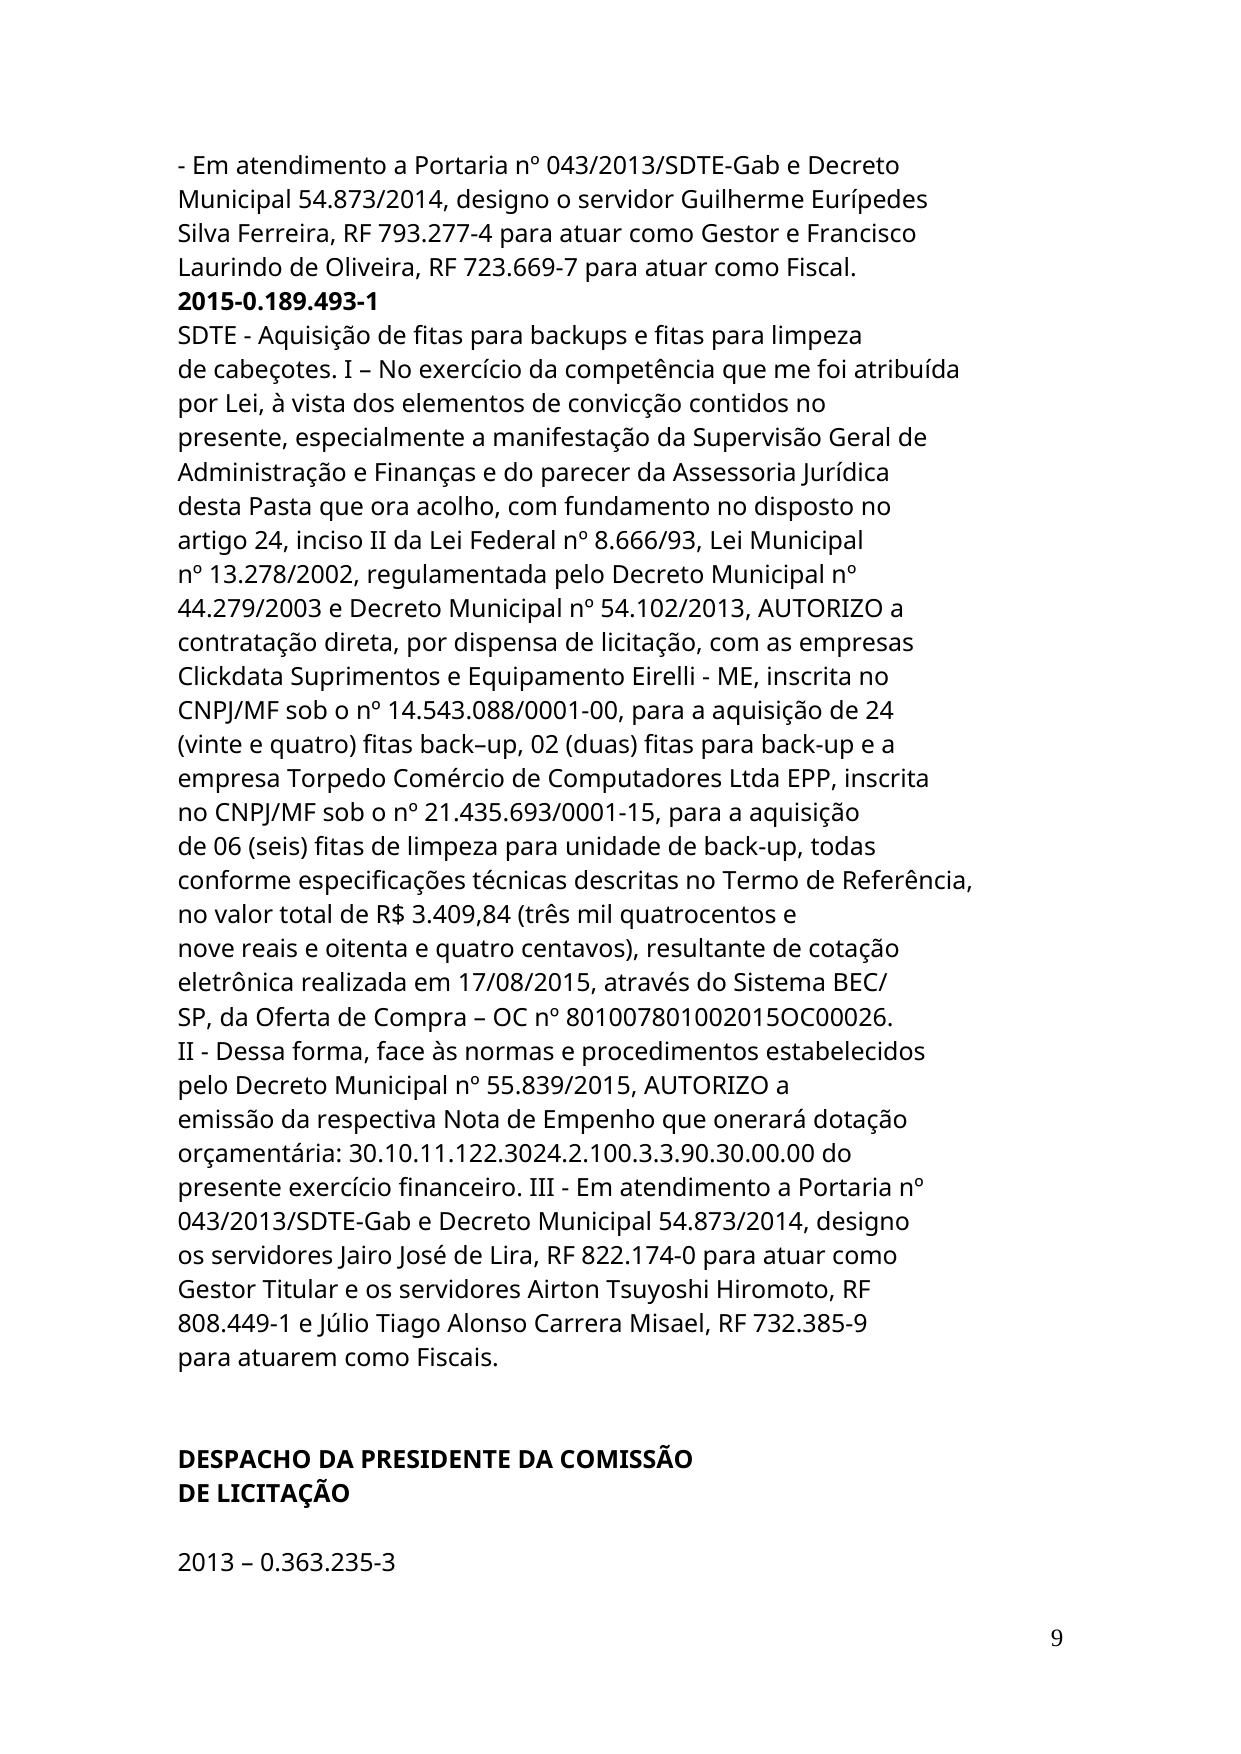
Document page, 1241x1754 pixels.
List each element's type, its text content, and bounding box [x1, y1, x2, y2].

text 2013 – 0.363.235-3 [177, 1544, 1063, 1578]
text eletrônica realizada em 17/08/2015, através do Sistema BEC/ [177, 965, 1063, 999]
text 44.279/2003 e Decreto Municipal nº 54.102/2013, AUTORIZO a [177, 590, 1063, 624]
text por Lei, à vista dos elementos de convicção contidos no [177, 386, 1063, 420]
text SP, da Oferta de Compra – OC nº 801007801002015OC00026. [177, 999, 1063, 1033]
text desta Pasta que ora acolho, com fundamento no disposto no [177, 488, 1063, 522]
text 2015-0.189.493-1 [177, 284, 1063, 318]
text Clickdata Suprimentos e Equipamento Eirelli - ME, inscrita no [177, 658, 1063, 693]
text SDTE - Aquisição de fitas para backups e fitas para limpeza [177, 318, 1063, 352]
text no valor total de R$ 3.409,84 (três mil quatrocentos e [177, 897, 1063, 931]
text (vinte e quatro) fitas back–up, 02 (duas) fitas para back-up e a [177, 727, 1063, 761]
text de cabeçotes. I – No exercício da competência que me foi atribuída [177, 352, 1063, 386]
text Laurindo de Oliveira, RF 723.669-7 para atuar como Fiscal. [177, 250, 1063, 284]
text orçamentária: 30.10.11.122.3024.2.100.3.3.90.30.00.00 do [177, 1135, 1063, 1169]
text emissão da respectiva Nota de Empenho que onerará dotação [177, 1101, 1063, 1135]
text Gestor Titular e os servidores Airton Tsuyoshi Hiromoto, RF [177, 1272, 1063, 1306]
text artigo 24, inciso II da Lei Federal nº 8.666/93, Lei Municipal [177, 522, 1063, 556]
text Silva Ferreira, RF 793.277-4 para atuar como Gestor e Francisco [177, 216, 1063, 250]
text II - Dessa forma, face às normas e procedimentos estabelecidos [177, 1033, 1063, 1067]
text - Em atendimento a Portaria nº 043/2013/SDTE-Gab e Decreto [177, 148, 1063, 182]
text no CNPJ/MF sob o nº 21.435.693/0001-15, para a aquisição [177, 795, 1063, 829]
text de 06 (seis) fitas de limpeza para unidade de back-up, todas [177, 829, 1063, 863]
text presente, especialmente a manifestação da Supervisão Geral de [177, 420, 1063, 454]
text para atuarem como Fiscais. [177, 1340, 1063, 1374]
text conforme especificações técnicas descritas no Termo de Referência, [177, 863, 1063, 897]
text DESPACHO DA PRESIDENTE DA COMISSÃO [177, 1442, 1063, 1476]
text Administração e Finanças e do parecer da Assessoria Jurídica [177, 454, 1063, 488]
text DE LICITAÇÃO [177, 1476, 1063, 1510]
text nº 13.278/2002, regulamentada pelo Decreto Municipal nº [177, 556, 1063, 590]
text nove reais e oitenta e quatro centavos), resultante de cotação [177, 931, 1063, 965]
text contratação direta, por dispensa de licitação, com as empresas [177, 624, 1063, 658]
text os servidores Jairo José de Lira, RF 822.174-0 para atuar como [177, 1238, 1063, 1272]
text 043/2013/SDTE-Gab e Decreto Municipal 54.873/2014, designo [177, 1203, 1063, 1238]
text 808.449-1 e Júlio Tiago Alonso Carrera Misael, RF 732.385-9 [177, 1306, 1063, 1340]
text presente exercício financeiro. III - Em atendimento a Portaria nº [177, 1169, 1063, 1203]
text CNPJ/MF sob o nº 14.543.088/0001-00, para a aquisição de 24 [177, 693, 1063, 727]
text empresa Torpedo Comércio de Computadores Ltda EPP, inscrita [177, 761, 1063, 795]
text Municipal 54.873/2014, designo o servidor Guilherme Eurípedes [177, 182, 1063, 216]
text pelo Decreto Municipal nº 55.839/2015, AUTORIZO a [177, 1067, 1063, 1101]
